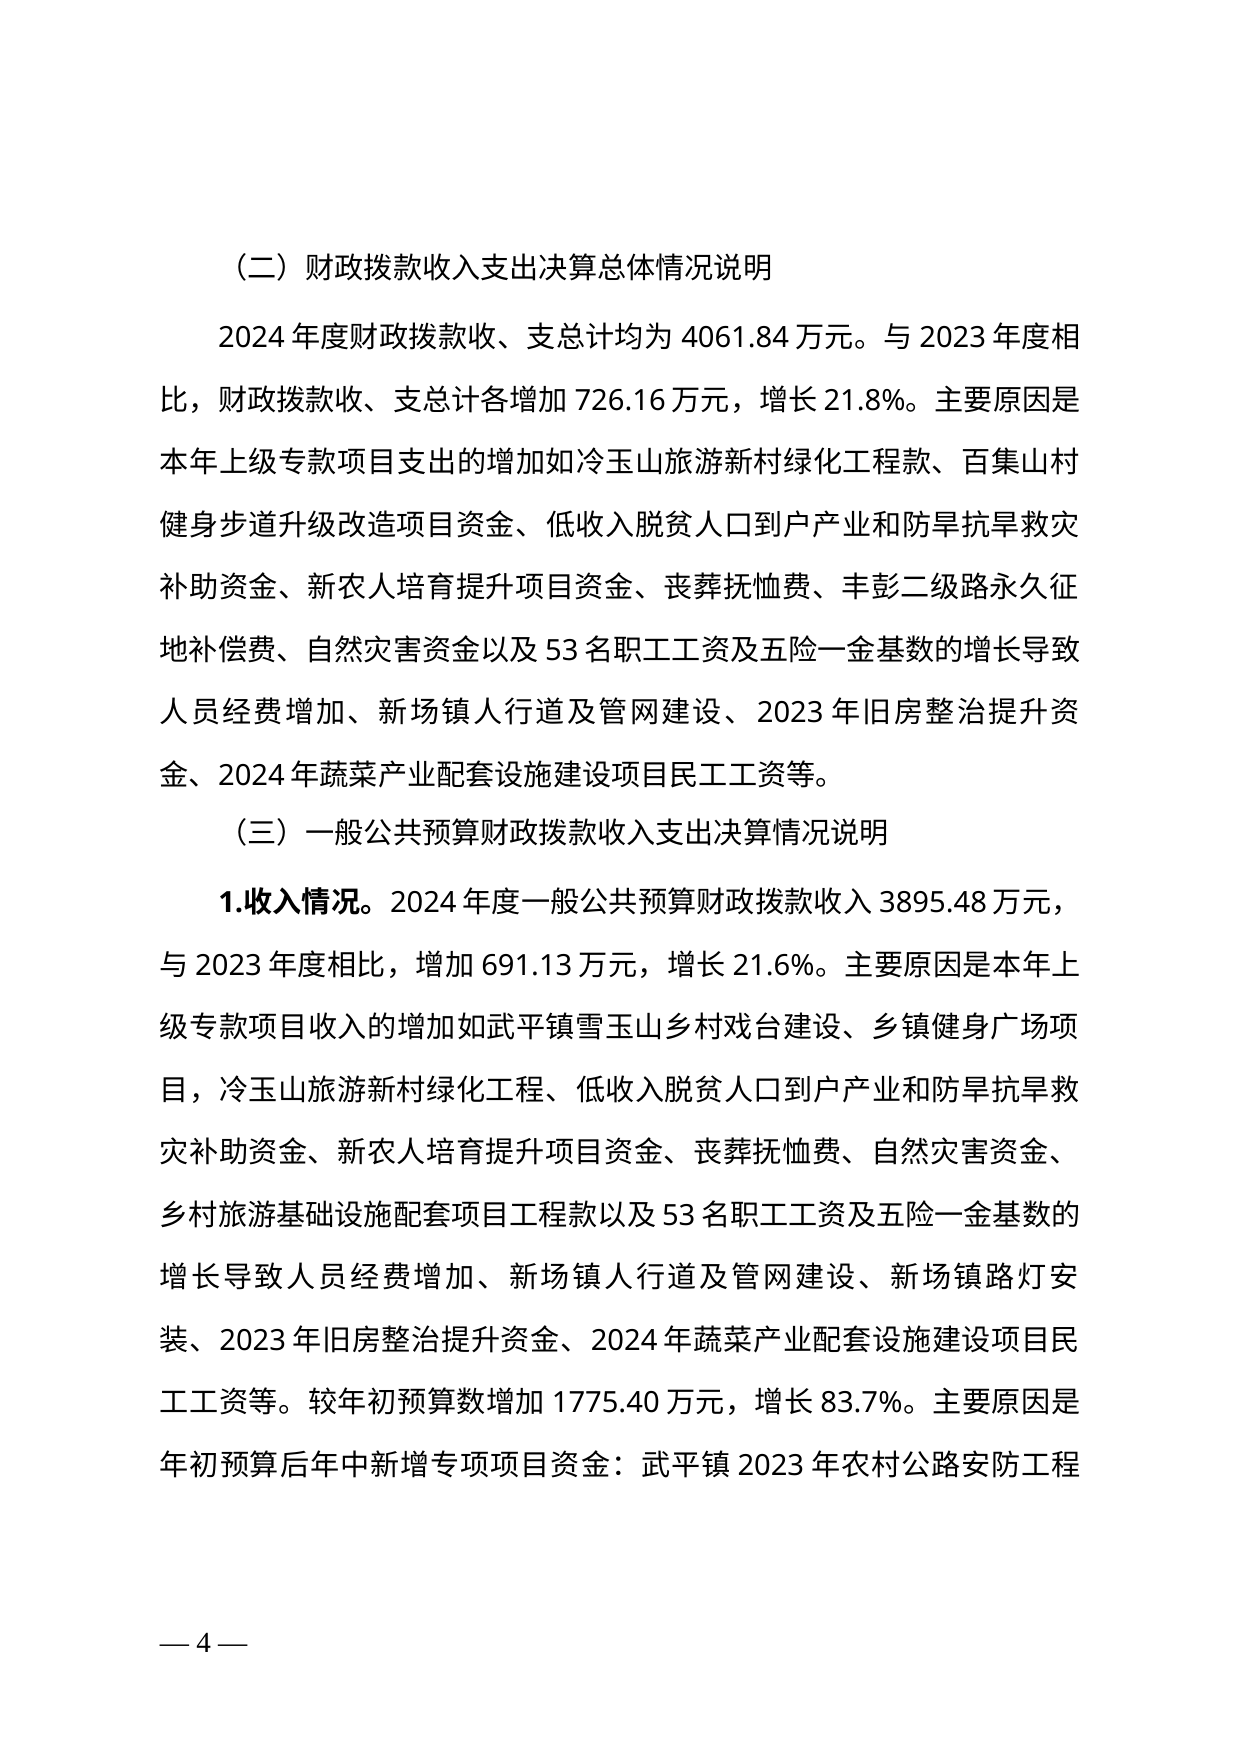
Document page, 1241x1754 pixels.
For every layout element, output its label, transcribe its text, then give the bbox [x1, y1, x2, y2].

text （二）财政拨款收入支出决算总体情况说明 [159, 233, 1081, 298]
text （三）一般公共预算财政拨款收入支出决算情况说明 [159, 798, 1081, 863]
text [159, 863, 1081, 1488]
text 2024年度财政拨款收、支总计均为4061.84万元。与2023年度相比，财政拨款收、支总计各增加726.16万元，增长21.8%。主要原因是本年上级专款项目支出的增加如冷玉山旅游新村绿化工程款、百集山村健身步道升级改造项目资金、低收入脱贫人口到户产业和防旱抗旱救灾补助资金、新农人培育提升项目资金、丧葬抚恤费、丰彭二级路永久征地补偿费、自然灾害资金以及53名职工工资及五险一金基数的增长导致人员经费增加、新场镇人行道及管网建设、2023年旧房整治提升资金、2024年蔬菜产业配套设施建设项目民工工资等。 [159, 298, 1081, 798]
